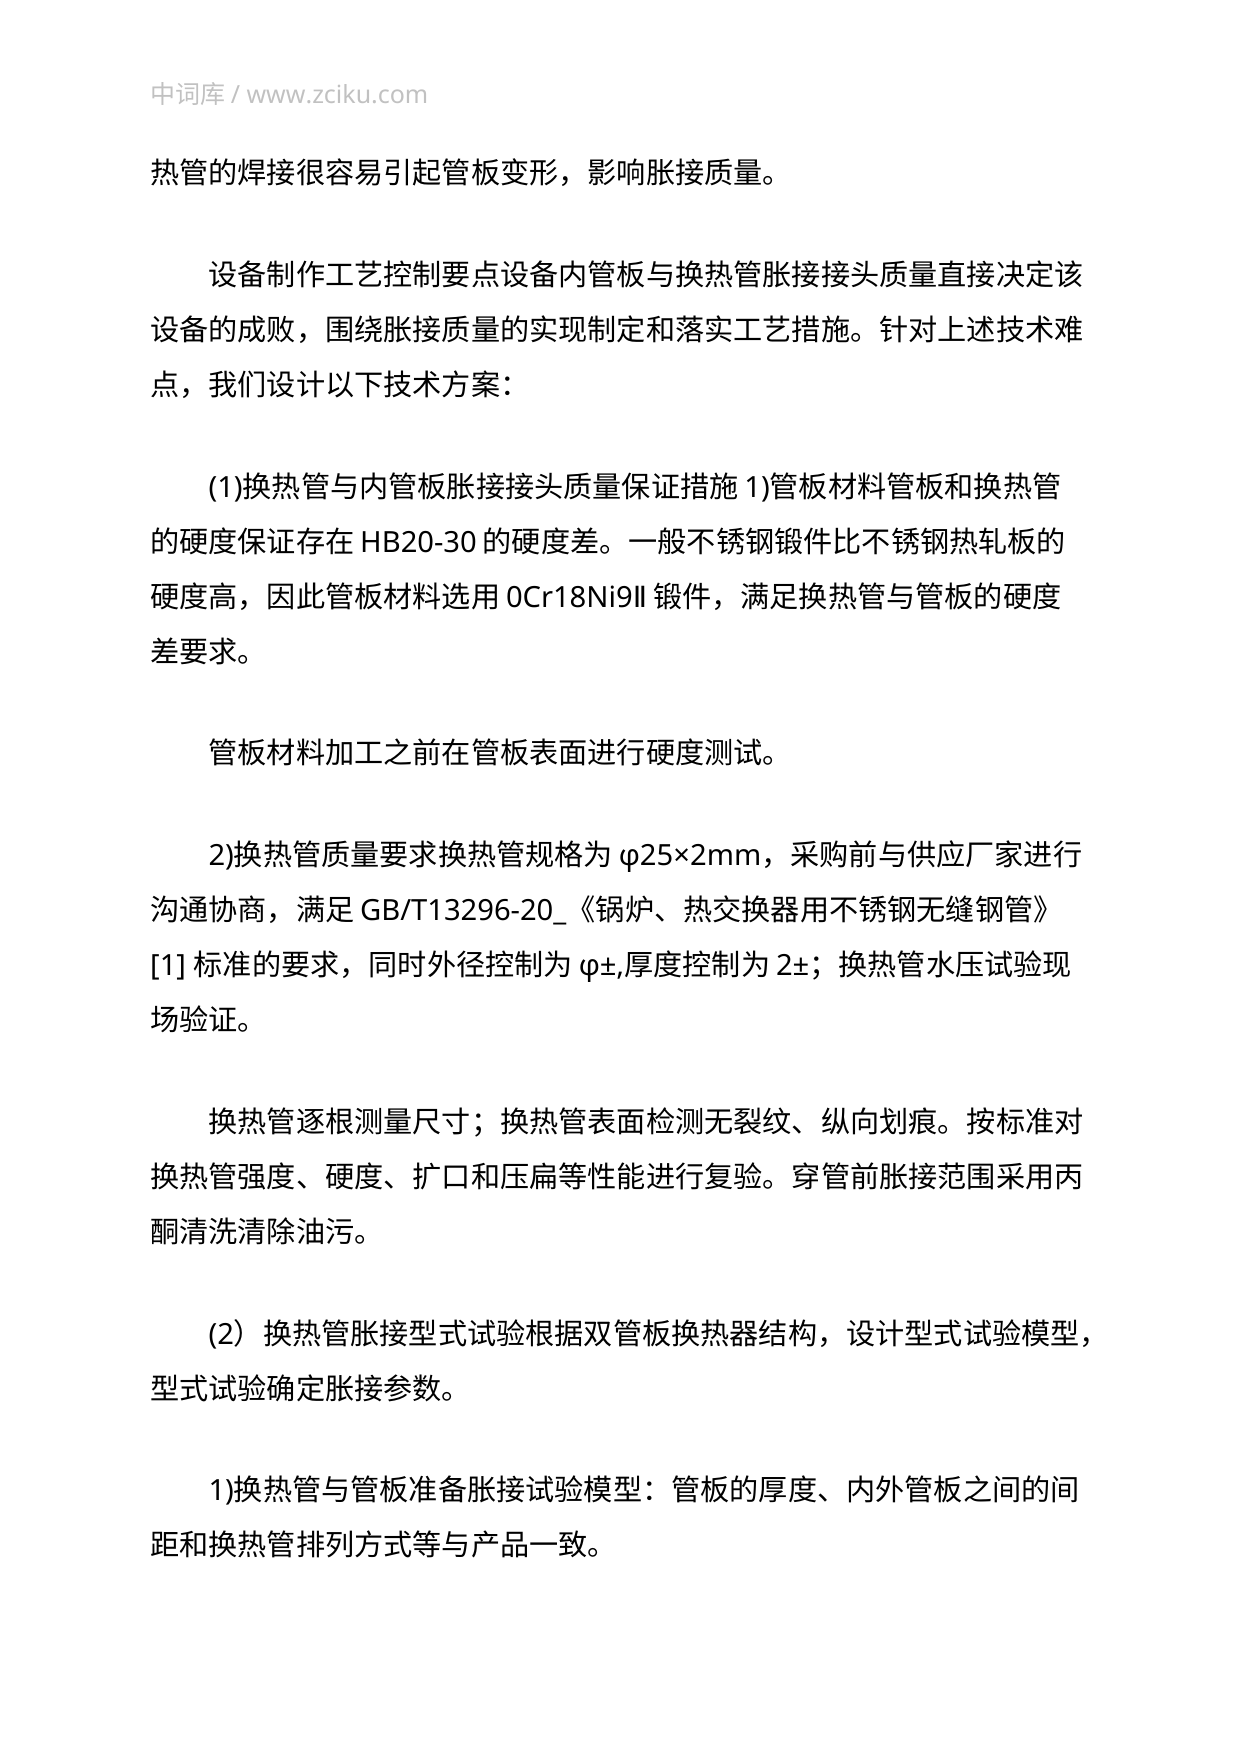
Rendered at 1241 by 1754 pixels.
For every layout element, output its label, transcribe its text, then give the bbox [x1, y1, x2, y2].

text (2）换热管胀接型式试验根据双管板换热器结构，设计型式试验模型，型式试验确定胀接参数。 [150, 1310, 1090, 1407]
text 1)换热管与管板准备胀接试验模型：管板的厚度、内外管板之间的间距和换热管排列方式等与产品一致。 [150, 1467, 1090, 1564]
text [150, 150, 1090, 192]
text (1)换热管与内管板胀接接头质量保证措施1)管板材料管板和换热管的硬度保证存在HB20-30的硬度差。一般不锈钢锻件比不锈钢热轧板的硬度高，因此管板材料选用0Cr18Ni9Ⅱ锻件，满足换热管与管板的硬度差要求。 [150, 463, 1090, 671]
text 2)换热管质量要求换热管规格为φ25×2mm，采购前与供应厂家进行沟通协商，满足GB/T13296-20_《锅炉、热交换器用不锈钢无缝钢管》[1] 标准的要求，同时外径控制为φ±,厚度控制为2±；换热管水压试验现场验证。 [150, 832, 1090, 1039]
text 换热管逐根测量尺寸；换热管表面检测无裂纹、纵向划痕。按标准对换热管强度、硬度、扩口和压扁等性能进行复验。穿管前胀接范围采用丙酮清洗清除油污。 [150, 1099, 1090, 1251]
text 设备制作工艺控制要点设备内管板与换热管胀接接头质量直接决定该设备的成败，围绕胀接质量的实现制定和落实工艺措施。针对上述技术难点，我们设计以下技术方案： [150, 252, 1090, 404]
text 管板材料加工之前在管板表面进行硬度测试。 [150, 730, 1090, 772]
